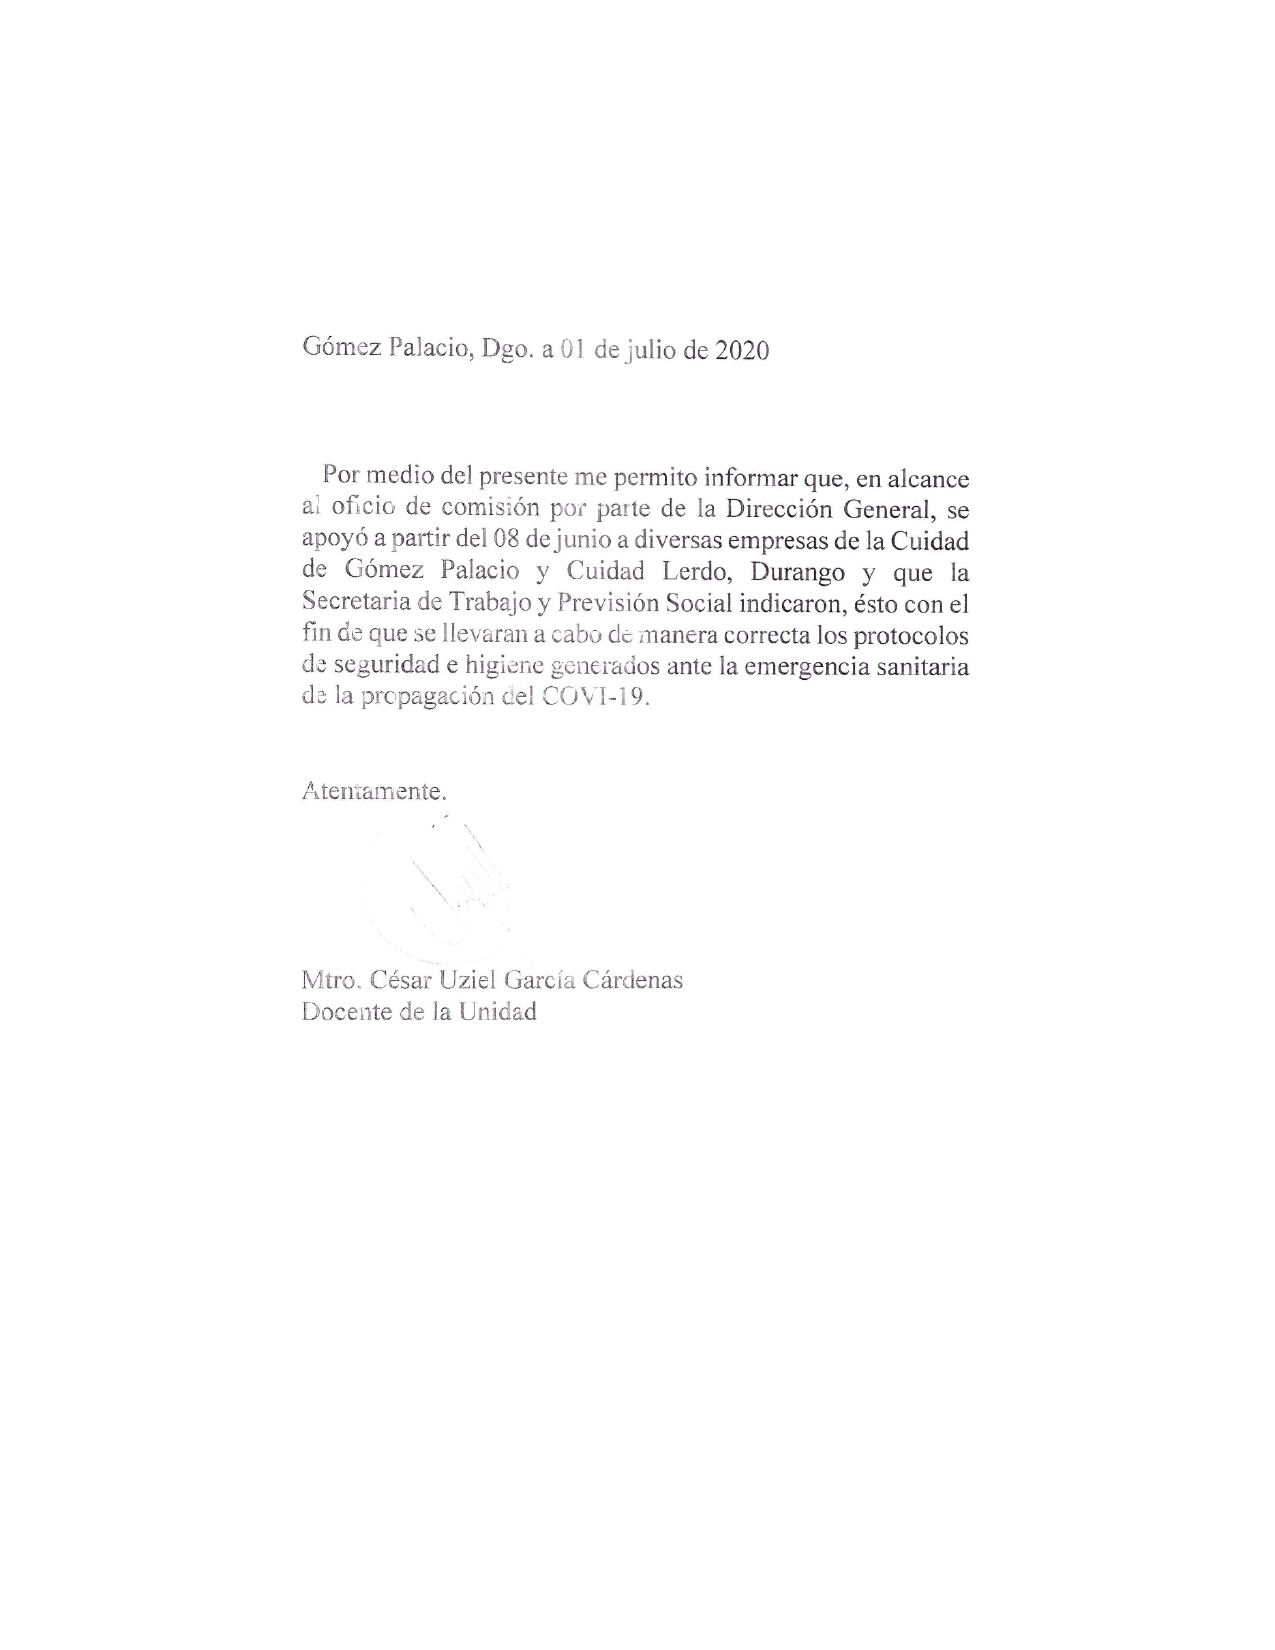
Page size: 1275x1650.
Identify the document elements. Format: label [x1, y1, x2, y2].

picture [177, 147, 1098, 1350]
